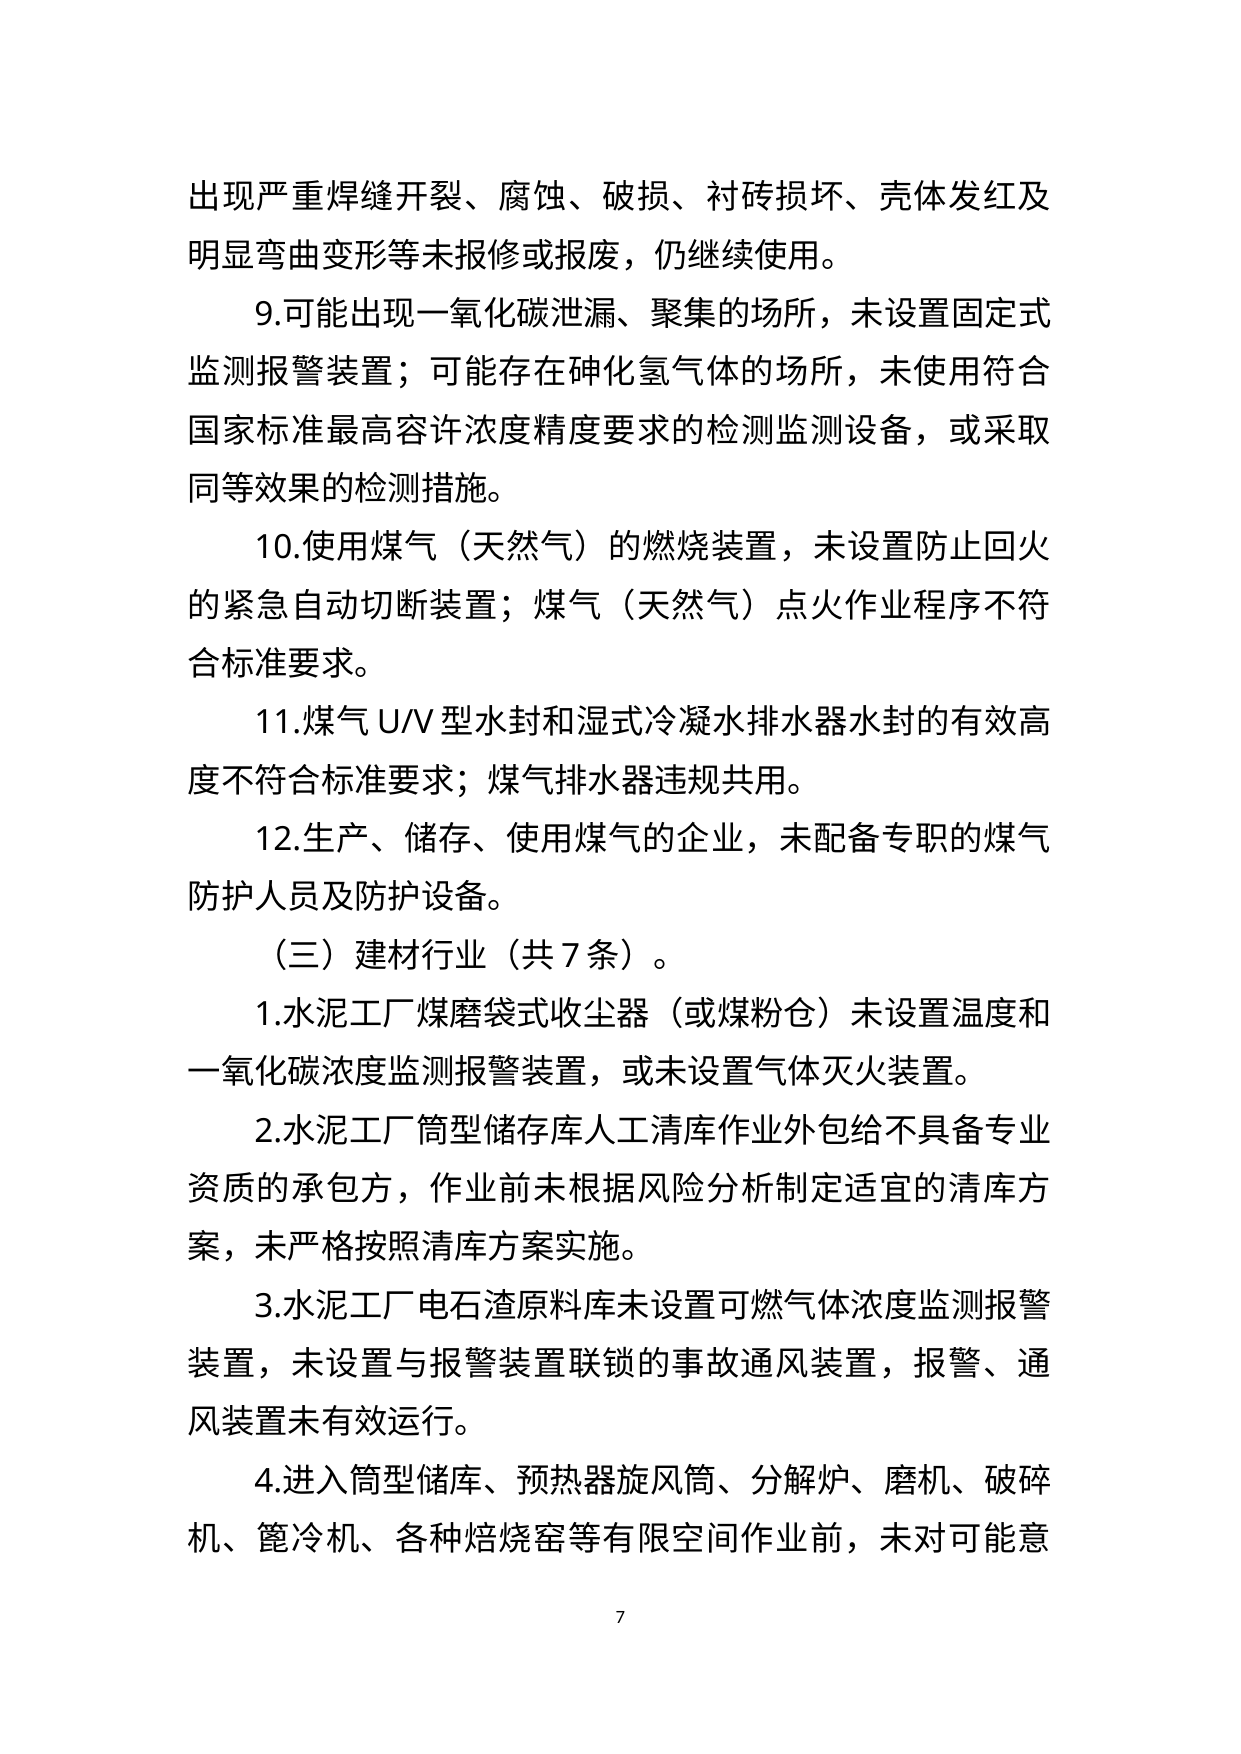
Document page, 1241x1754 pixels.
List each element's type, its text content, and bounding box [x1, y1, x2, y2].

text 1.水泥工厂煤磨袋式收尘器（或煤粉仓）未设置温度和一氧化碳浓度监测报警装置，或未设置气体灭火装置。 [187, 979, 1053, 1095]
text 2.水泥工厂筒型储存库人工清库作业外包给不具备专业资质的承包方，作业前未根据风险分析制定适宜的清库方案，未严格按照清库方案实施。 [187, 1095, 1053, 1270]
text （三）建材行业（共7条）。 [187, 920, 1053, 979]
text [187, 162, 1053, 279]
text 3.水泥工厂电石渣原料库未设置可燃气体浓度监测报警装置，未设置与报警装置联锁的事故通风装置，报警、通风装置未有效运行。 [187, 1270, 1053, 1445]
text 12.生产、储存、使用煤气的企业，未配备专职的煤气防护人员及防护设备。 [187, 804, 1053, 920]
text 11.煤气U/V型水封和湿式冷凝水排水器水封的有效高度不符合标准要求；煤气排水器违规共用。 [187, 687, 1053, 804]
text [187, 1445, 1053, 1562]
text 10.使用煤气（天然气）的燃烧装置，未设置防止回火的紧急自动切断装置；煤气（天然气）点火作业程序不符合标准要求。 [187, 512, 1053, 687]
text 9.可能出现一氧化碳泄漏、聚集的场所，未设置固定式监测报警装置；可能存在砷化氢气体的场所，未使用符合国家标准最高容许浓度精度要求的检测监测设备，或采取同等效果的检测措施。 [187, 279, 1053, 512]
